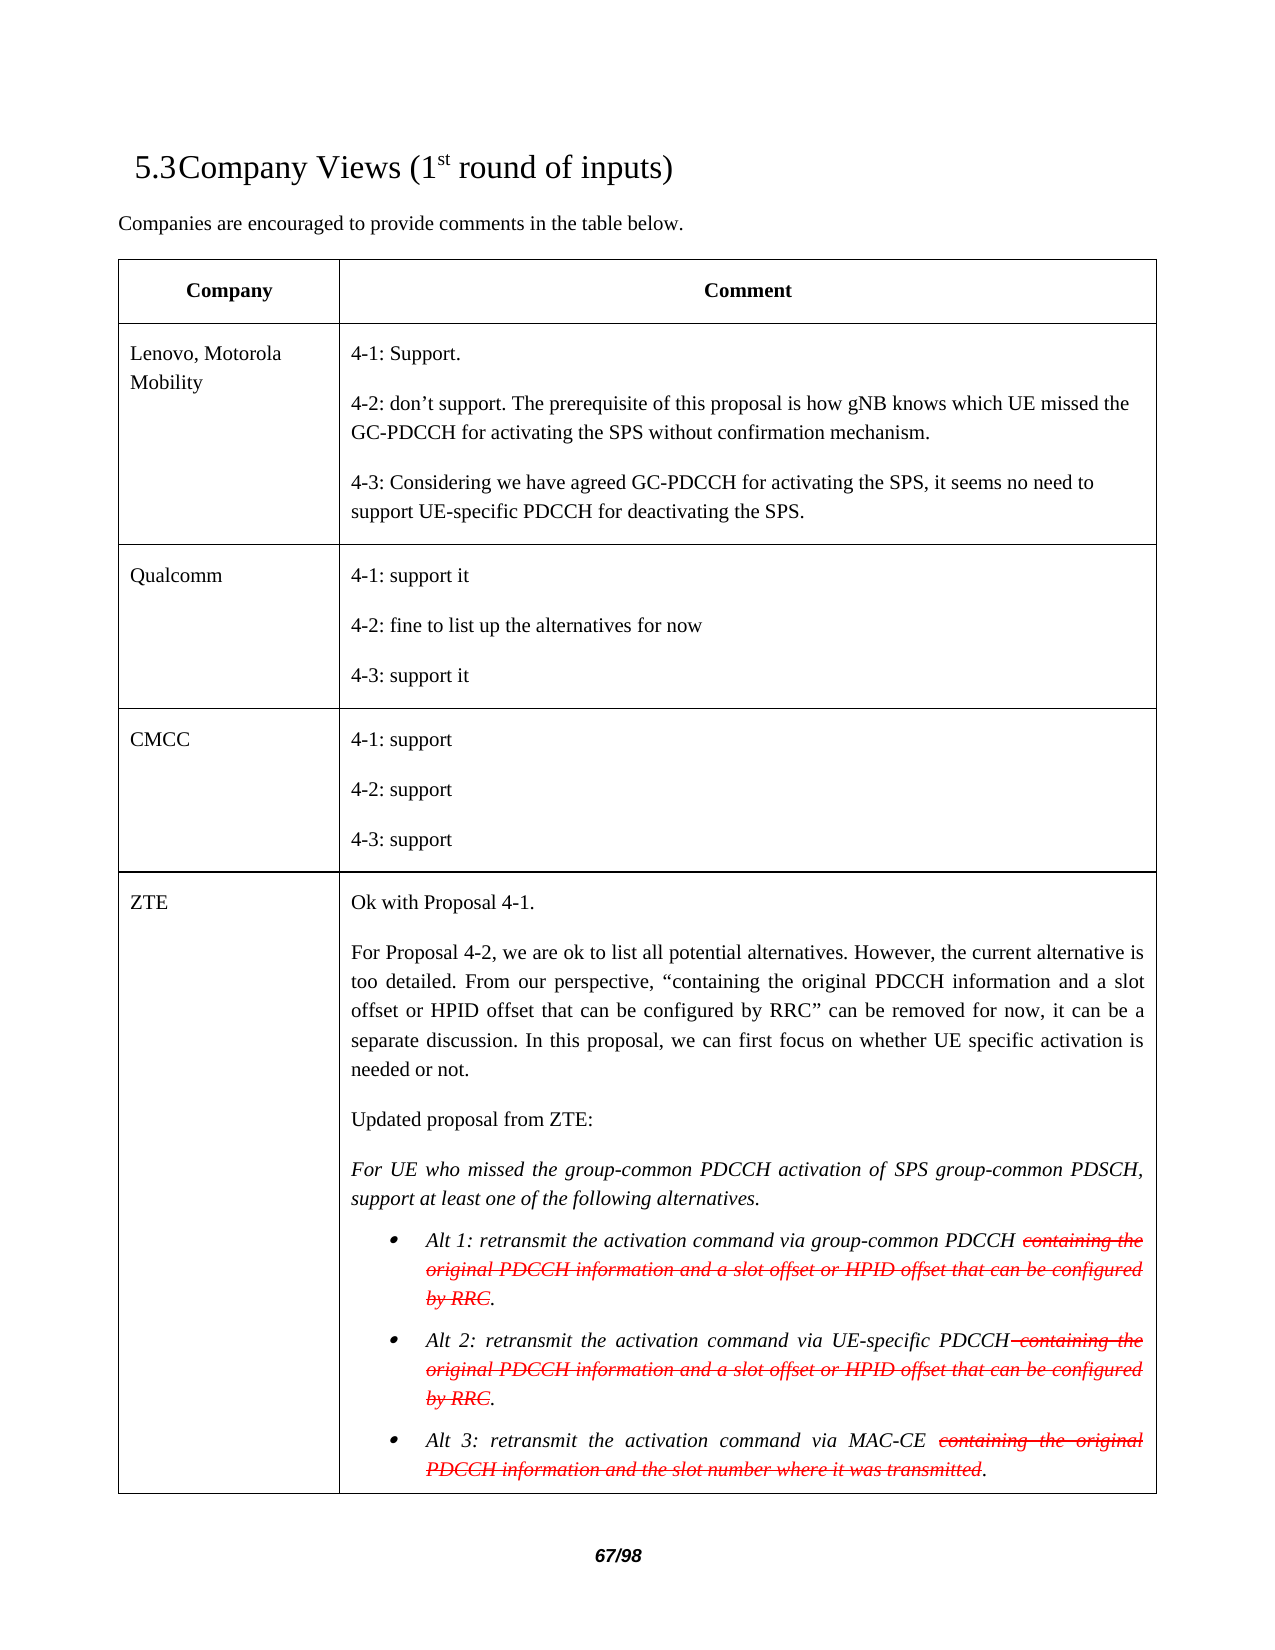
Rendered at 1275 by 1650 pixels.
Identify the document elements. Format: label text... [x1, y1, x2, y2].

table_cell ZTE [119, 873, 339, 1493]
table_header Comment [340, 260, 1156, 322]
table_cell Qualcomm [119, 545, 339, 708]
table_cell 4-1: Support. 4-2: don’t support. The prerequisite of this proposal is how gNB knows which UE missed the GC-PDCCH for activating the SPS without confirmation mechanism. 4-3: Considering we have agreed GC-PDCCH for activating the SPS, it seems no need to support UE-specific PDCCH for deactivating the SPS. [340, 324, 1156, 544]
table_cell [340, 873, 1156, 1493]
table_header Company [119, 260, 339, 322]
table_cell 4-1: support 4-2: support 4-3: support [340, 709, 1156, 871]
subtitle Company Views (1st round of inputs) [134, 148, 1157, 186]
table_cell 4-1: support it 4-2: fine to list up the alternatives for now 4-3: support it [340, 545, 1156, 708]
table_cell CMCC [119, 709, 339, 871]
text Companies are encouraged to provide comments in the table below. [118, 211, 1157, 234]
table_cell Lenovo, Motorola Mobility [119, 324, 339, 544]
